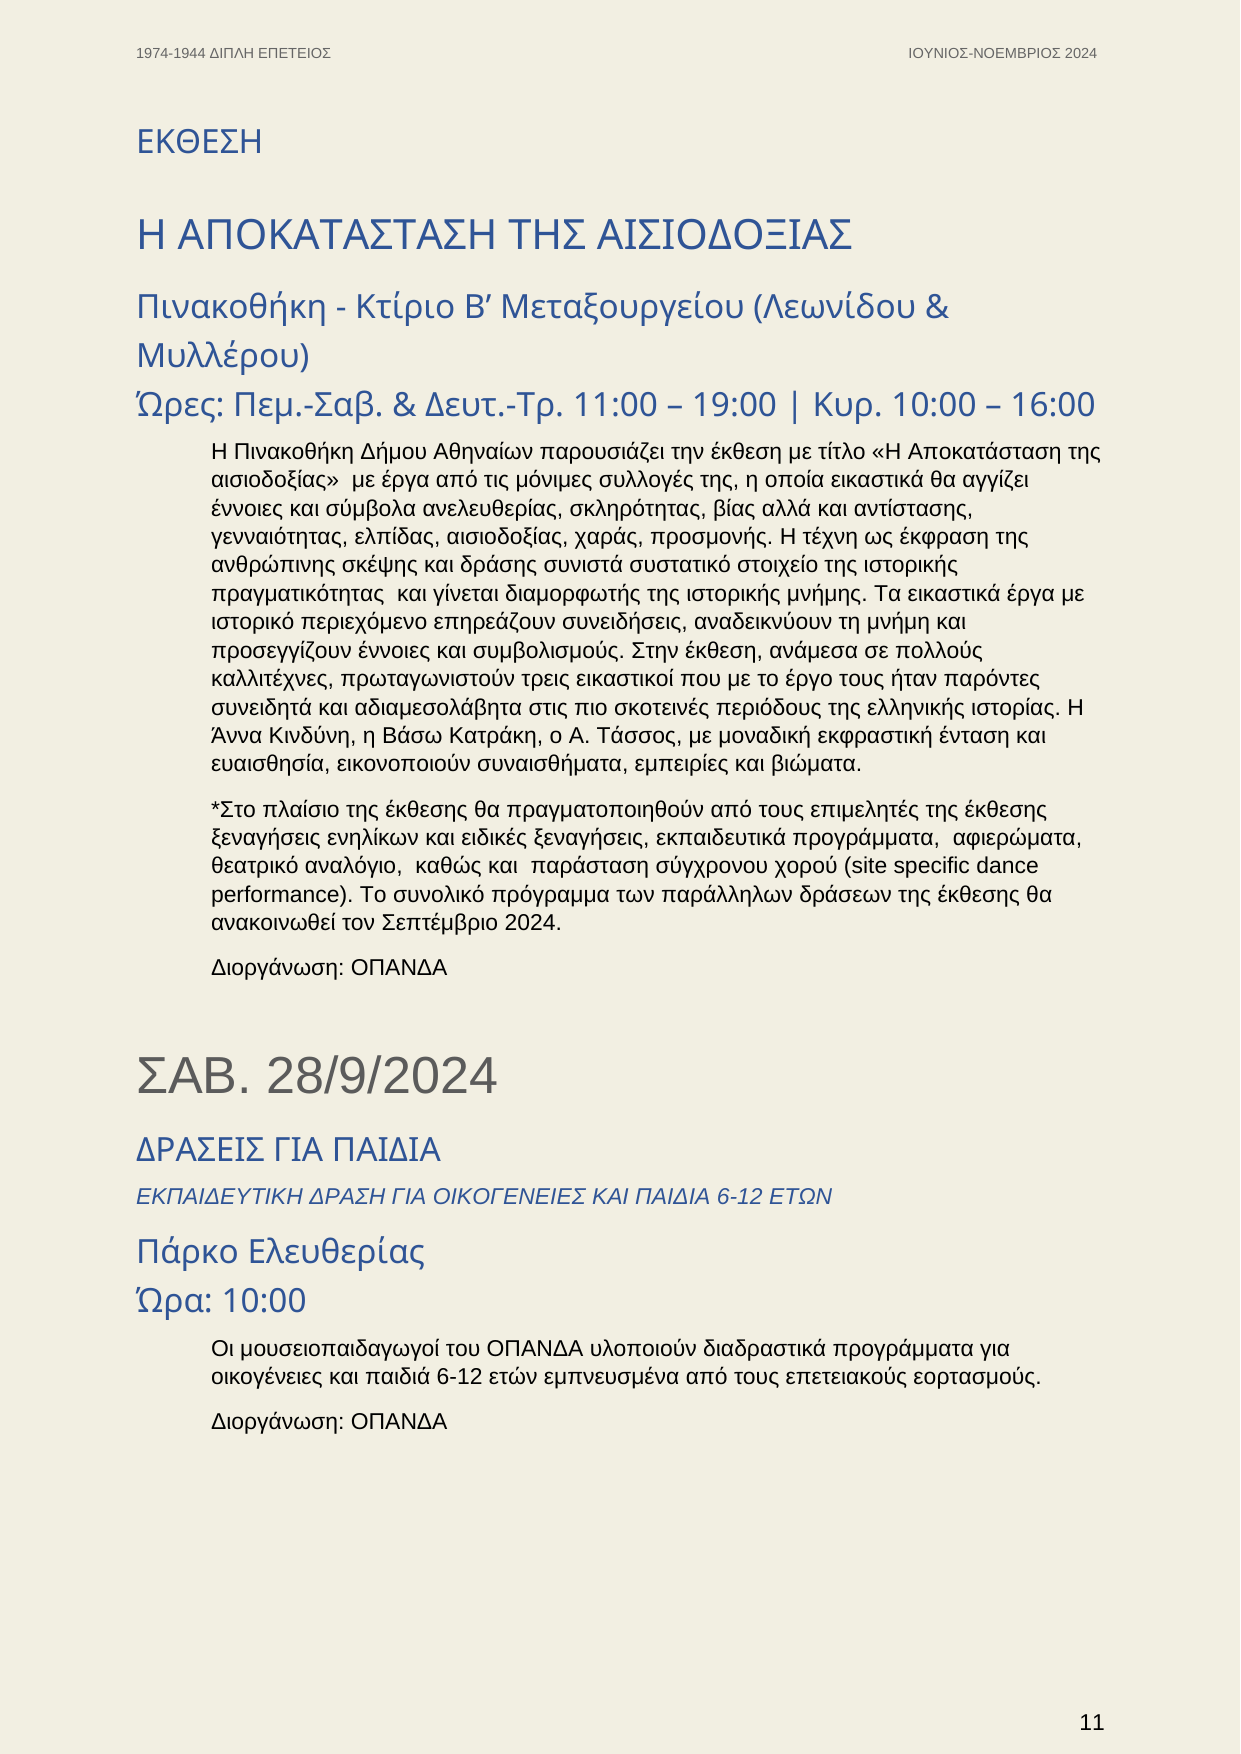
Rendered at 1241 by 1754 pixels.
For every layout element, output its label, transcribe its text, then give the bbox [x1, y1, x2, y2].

subtitle ΔΡΑΣΕΙΣ ΓΙΑ ΠΑΙΔΙΑ [136, 1126, 1104, 1171]
subtitle ΕΚΠΑΙΔΕΥΤΙΚΗ ΔΡΑΣΗ ΓΙΑ ΟΙΚΟΓΕΝΕΙΕΣ ΚΑΙ ΠΑΙΔΙΑ 6-12 ΕΤΩΝ [136, 1183, 1104, 1209]
subtitle Πινακοθήκη - Κτίριο Β’ Μεταξουργείου (Λεωνίδου & Μυλλέρου) Ώρες: Πεμ.-Σαβ. & Δευτ.-Τρ. 11:00 – 19:00 | Κυρ. 10:00 – 16:00 [136, 282, 1104, 426]
text Η Πινακοθήκη Δήμου Αθηναίων παρουσιάζει την έκθεση με τίτλο «Η Αποκατάσταση της αισιοδοξίας» με έργα από τις μόνιμες συλλογές της, η οποία εικαστικά θα αγγίζει έννοιες και σύμβολα ανελευθερίας, σκληρότητας, βίας αλλά και αντίστασης, γενναιότητας, ελπίδας, αισιοδοξίας, χαράς, προσμονής. Η τέχνη ως έκφραση της ανθρώπινης σκέψης και δράσης συνιστά συστατικό στοιχείο της ιστορικής πραγματικότητας και γίνεται διαμορφωτής της ιστορικής μνήμης. Τα εικαστικά έργα με ιστορικό περιεχόμενο επηρεάζουν συνειδήσεις, αναδεικνύουν τη μνήμη και προσεγγίζουν έννοιες και συμβολισμούς. Στην έκθεση, ανάμεσα σε πολλούς καλλιτέχνες, πρωταγωνιστούν τρεις εικαστικοί που με το έργο τους ήταν παρόντες συνειδητά και αδιαμεσολάβητα στις πιο σκοτεινές περιόδους της ελληνικής ιστορίας. Η Άννα Κινδύνη, η Βάσω Κατράκη, ο Α. Τάσσος, με μοναδική εκφραστική ένταση και ευαισθησία, εικονοποιούν συναισθήματα, εμπειρίες και βιώματα. [211, 438, 1104, 777]
text Διοργάνωση: ΟΠΑΝΔΑ [211, 954, 1104, 981]
subtitle ΣΑΒ. 28/9/2024 [136, 1044, 1104, 1104]
text *Στο πλαίσιο της έκθεσης θα πραγματοποιηθούν από τους επιμελητές της έκθεσης ξεναγήσεις ενηλίκων και ειδικές ξεναγήσεις, εκπαιδευτικά προγράμματα, αφιερώματα, θεατρικό αναλόγιο, καθώς και παράσταση σύγχρονου χορού (site specific dance performance). Το συνολικό πρόγραμμα των παράλληλων δράσεων της έκθεσης θα ανακοινωθεί τον Σεπτέμβριο 2024. [211, 796, 1104, 936]
text Διοργάνωση: ΟΠΑΝΔΑ [211, 1408, 1104, 1434]
subtitle Η ΑΠΟΚΑΤΑΣΤΑΣΗ ΤΗΣ ΑΙΣΙΟΔΟΞΙΑΣ [136, 204, 1104, 261]
subtitle Πάρκο Ελευθερίας Ώρα: 10:00 [136, 1228, 1104, 1323]
subtitle ΕΚΘΕΣΗ [136, 118, 1104, 163]
text Οι μουσειοπαιδαγωγοί του ΟΠΑΝΔΑ υλοποιούν διαδραστικά προγράμματα για οικογένειες και παιδιά 6-12 ετών εμπνευσμένα από τους επετειακούς εορτασμούς. [211, 1334, 1104, 1389]
